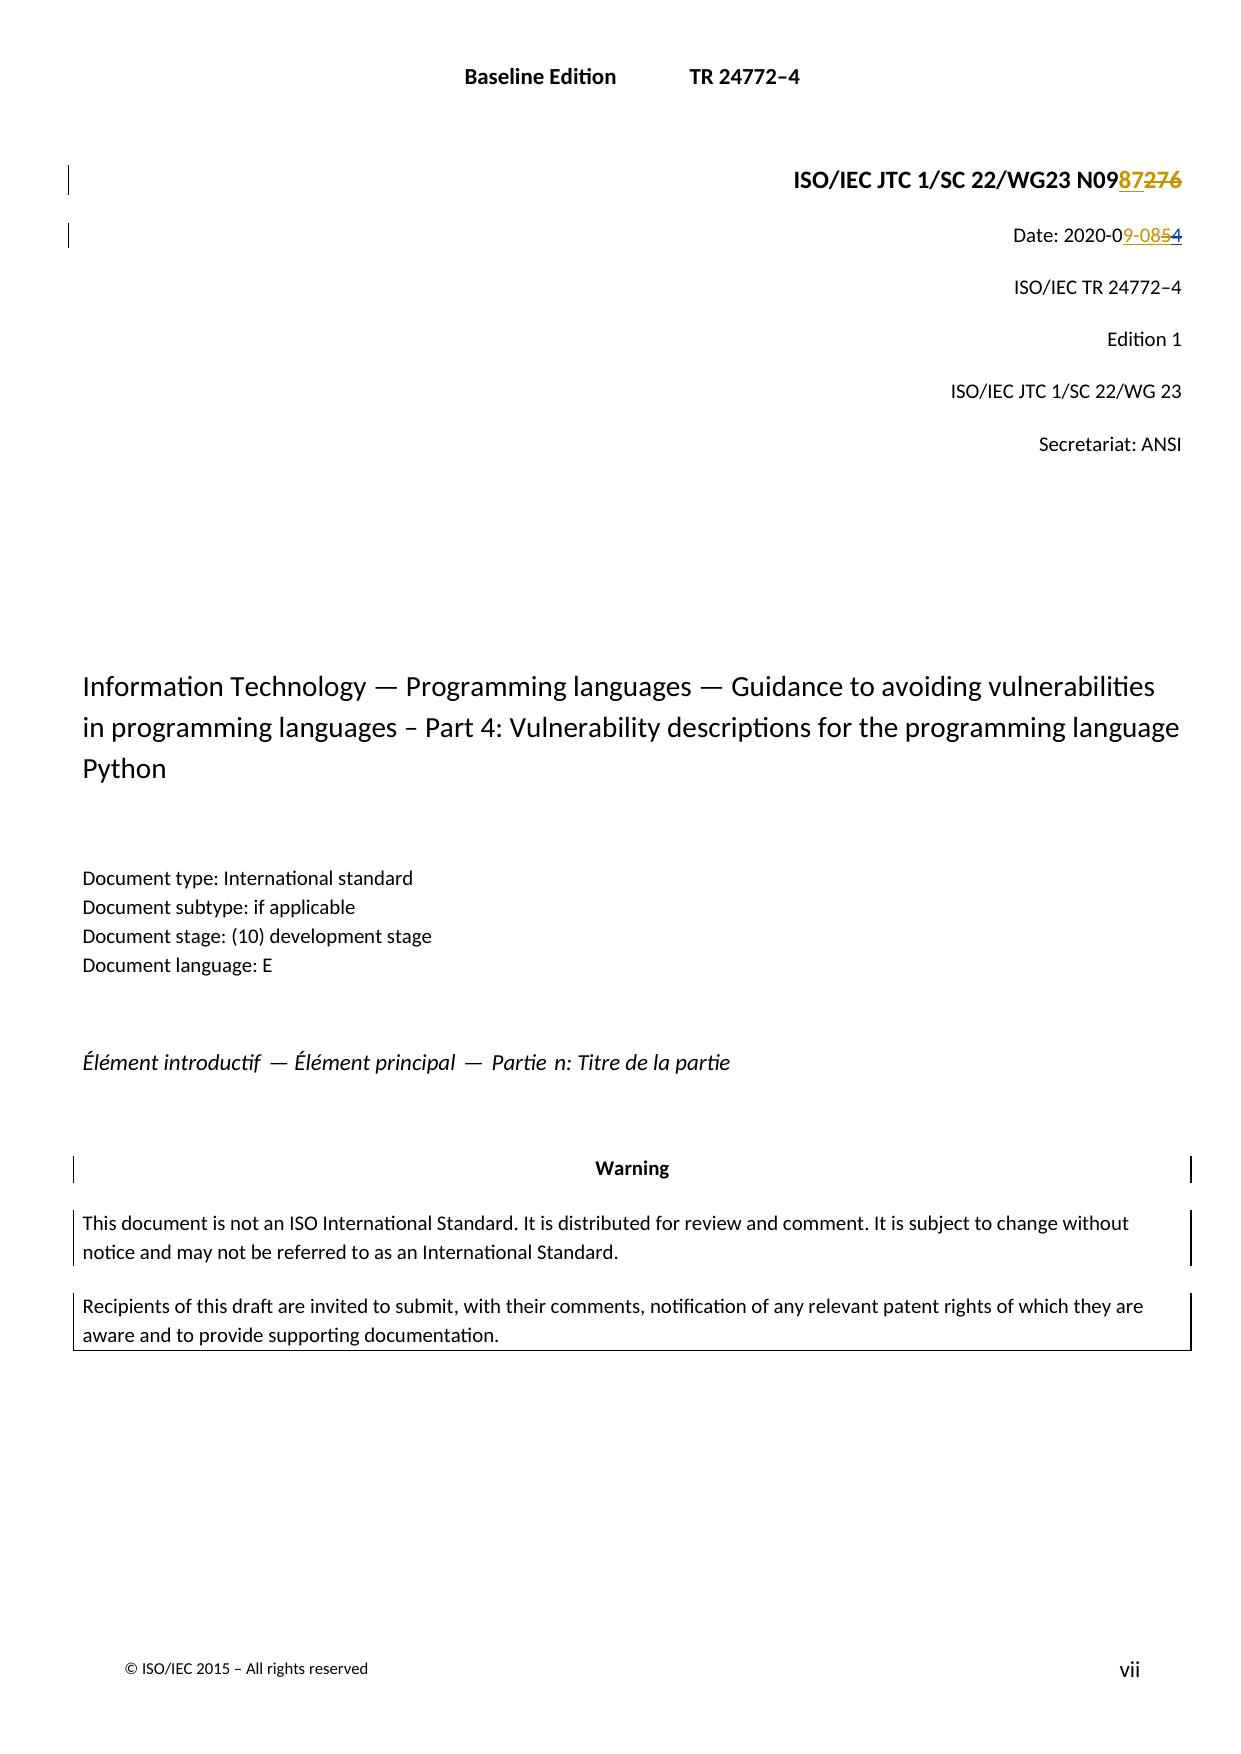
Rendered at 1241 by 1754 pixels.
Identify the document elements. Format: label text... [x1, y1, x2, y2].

text Document language: E [82, 952, 1182, 978]
text Information Technology — Programming languages — Guidance to avoiding vulnerabilities in programming languages – Part 4: Vulnerability descriptions for the programming language Python [82, 668, 1182, 786]
text Recipients of this draft are invited to submit, with their comments, notification of any relevant patent rights of which they are aware and to provide supporting documentation. [74, 1293, 1190, 1350]
text Date: 2020-0 [82, 222, 1182, 248]
text Document stage: (10) development stage [82, 923, 1182, 949]
text Document type: International standard [82, 865, 1182, 890]
text Document subtype: if applicable [82, 894, 1182, 919]
text Élément introductif — Élément principal — Partie n: Titre de la partie [82, 1048, 1182, 1076]
text ISO/IEC TR 24772–4 [82, 274, 1182, 300]
text This document is not an ISO International Standard. It is distributed for review and comment. It is subject to change without notice and may not be referred to as an International Standard. [74, 1210, 1190, 1266]
text Secretariat: ANSI [82, 431, 1182, 456]
text ISO/IEC JTC 1/SC 22/WG23 N09 [82, 164, 1182, 195]
text Warning [74, 1156, 1190, 1183]
text ISO/IEC JTC 1/SC 22/WG 23 [82, 379, 1182, 404]
text Edition 1 [82, 327, 1182, 352]
